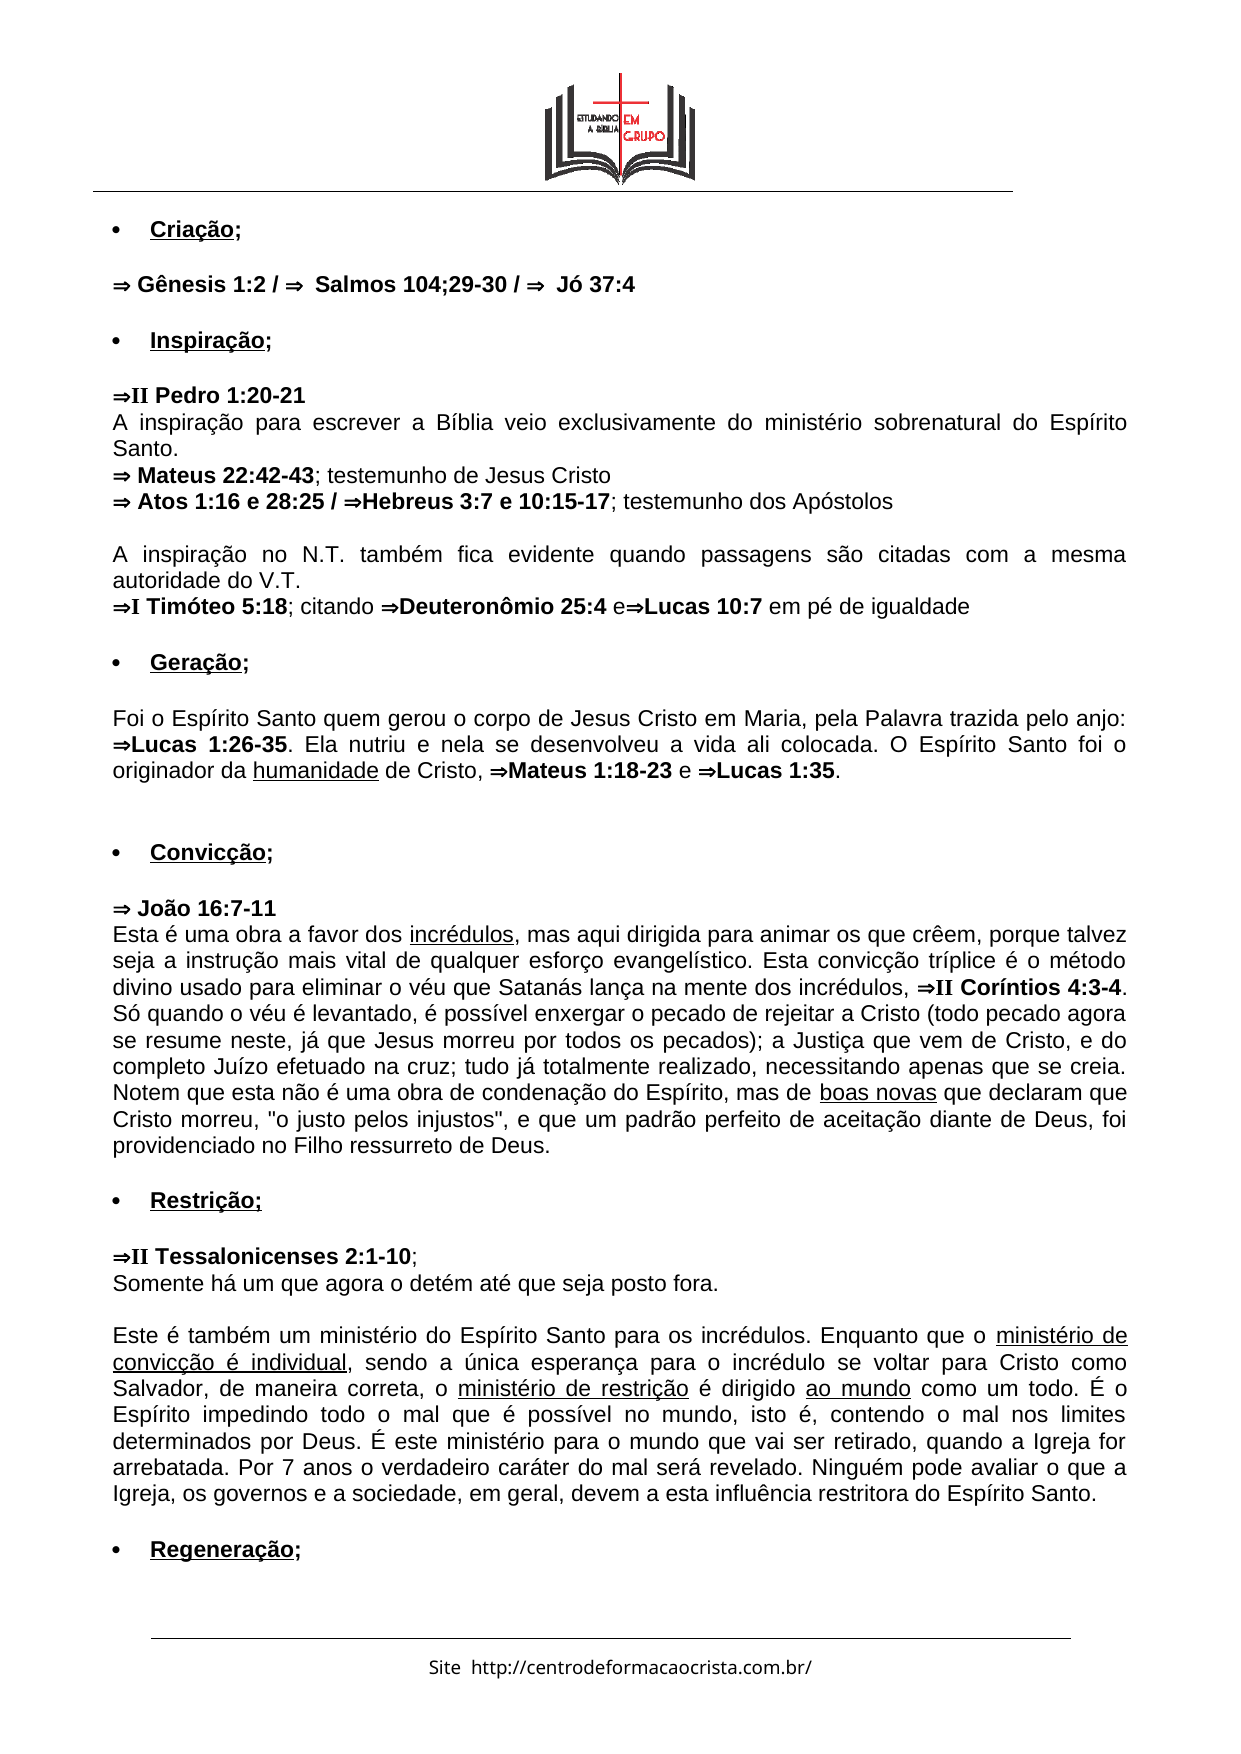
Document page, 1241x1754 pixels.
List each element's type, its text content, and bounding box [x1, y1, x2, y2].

text II Pedro 1:20-21 [112, 382, 1128, 409]
picture [545, 73, 695, 187]
list Convicção; [112, 839, 1128, 866]
text  Gênesis 1:2 / Salmos 104;29-30 / Jó 37:4 [112, 271, 1128, 298]
text Este é também um ministério do Espírito Santo para os incrédulos. Enquanto que o ministério de convicção é individual, sendo a única esperança para o incrédulo se voltar para Cristo como Salvador, de maneira correta, o ministério de restrição é dirigido ao mundo como um todo. É o Espírito impedindo todo o mal que é possível no mundo, isto é, contendo o mal nos limites determinados por Deus. É este ministério para o mundo que vai ser retirado, quando a Igreja for arrebatada. Por 7 anos o verdadeiro caráter do mal será revelado. Ninguém pode avaliar o que a Igreja, os governos e a sociedade, em geral, devem a esta influência restritora do Espírito Santo. [112, 1322, 1128, 1507]
text II Tessalonicenses 2:1-10; [112, 1243, 1128, 1269]
text  Mateus 22:42-43; testemunho de Jesus Cristo  Atos 1:16 e 28:25 / Hebreus 3:7 e 10:15-17; testemunho dos Apóstolos [112, 462, 1128, 514]
list Regeneração; [112, 1536, 1128, 1562]
list Inspiração; [112, 327, 1128, 353]
text A inspiração para escrever a Bíblia veio exclusivamente do ministério sobrenatural do Espírito Santo. [112, 409, 1128, 462]
list Geração; [112, 649, 1128, 675]
text Somente há um que agora o detém até que seja posto fora. [112, 1269, 1128, 1296]
list Restrição; [112, 1187, 1128, 1214]
text A inspiração no N.T. também fica evidente quando passagens são citadas com a mesma autoridade do V.T. [112, 541, 1128, 593]
text Esta é uma obra a favor dos incrédulos, mas aqui dirigida para animar os que crêem, porque talvez seja a instrução mais vital de qualquer esforço evangelístico. Esta convicção tríplice é o método divino usado para eliminar o véu que Satanás lança na mente dos incrédulos, II Coríntios 4:3-4. Só quando o véu é levantado, é possível enxergar o pecado de rejeitar a Cristo (todo pecado agora se resume neste, já que Jesus morreu por todos os pecados); a Justiça que vem de Cristo, e do completo Juízo efetuado na cruz; tudo já totalmente realizado, necessitando apenas que se creia. Notem que esta não é uma obra de condenação do Espírito, mas de boas novas que declaram que Cristo morreu, "o justo pelos injustos", e que um padrão perfeito de aceitação diante de Deus, foi providenciado no Filho ressurreto de Deus. [112, 921, 1128, 1158]
list Criação; [112, 216, 1128, 242]
text Foi o Espírito Santo quem gerou o corpo de Jesus Cristo em Maria, pela Palavra trazida pelo anjo: Lucas 1:26-35. Ela nutriu e nela se desenvolveu a vida ali colocada. O Espírito Santo foi o originador da humanidade de Cristo, Mateus 1:18-23 e Lucas 1:35. [112, 704, 1128, 783]
text I Timóteo 5:18; citando Deuteronômio 25:4 eLucas 10:7 em pé de igualdade [112, 593, 1128, 620]
text  João 16:7-11 [112, 895, 1128, 921]
